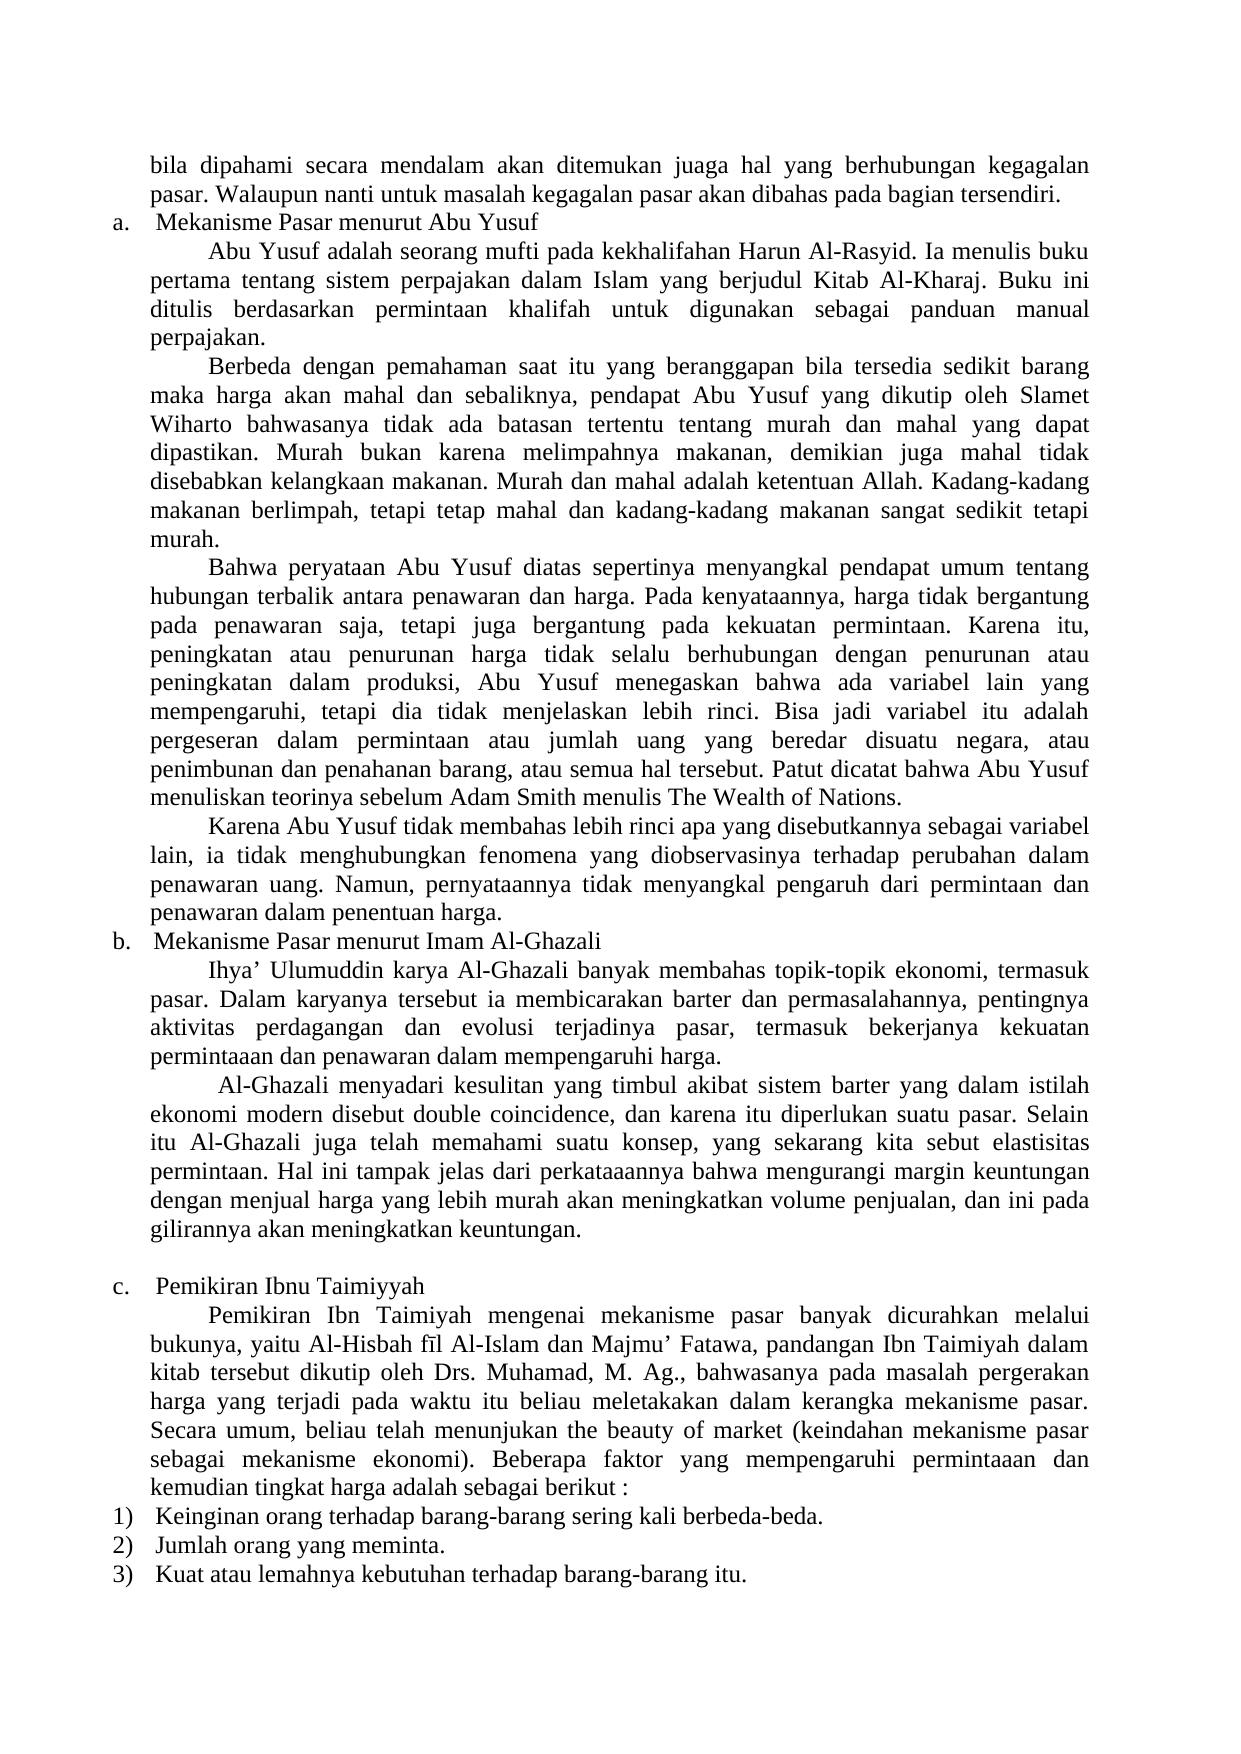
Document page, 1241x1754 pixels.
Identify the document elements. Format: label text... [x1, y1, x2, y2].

text Ihya’ Ulumuddin karya Al-Ghazali banyak membahas topik-topik ekonomi, termasuk pasar. Dalam karyanya tersebut ia membicarakan barter dan permasalahannya, pentingnya aktivitas perdagangan dan evolusi terjadinya pasar, termasuk bekerjanya kekuatan permintaaan dan penawaran dalam mempengaruhi harga. [150, 955, 1090, 1070]
text 2) Jumlah orang yang meminta. [112, 1530, 1090, 1559]
text c. Pemikiran Ibnu Taimiyyah [112, 1271, 1090, 1300]
text 1) Keinginan orang terhadap barang-barang sering kali berbeda-beda. [112, 1501, 1090, 1530]
text Abu Yusuf adalah seorang mufti pada kekhalifahan Harun Al-Rasyid. Ia menulis buku pertama tentang sistem perpajakan dalam Islam yang berjudul Kitab Al-Kharaj. Buku ini ditulis berdasarkan permintaan khalifah untuk digunakan sebagai panduan manual perpajakan. [150, 236, 1090, 351]
text Pemikiran Ibn Taimiyah mengenai mekanisme pasar banyak dicurahkan melalui bukunya, yaitu Al-Hisbah fīl Al-Islam dan Majmu’ Fatawa, pandangan Ibn Taimiyah dalam kitab tersebut dikutip oleh Drs. Muhamad, M. Ag., bahwasanya pada masalah pergerakan harga yang terjadi pada waktu itu beliau meletakakan dalam kerangka mekanisme pasar. Secara umum, beliau telah menunjukan the beauty of market (keindahan mekanisme pasar sebagai mekanisme ekonomi). Beberapa faktor yang mempengaruhi permintaaan dan kemudian tingkat harga adalah sebagai berikut : [150, 1300, 1090, 1501]
text Berbeda dengan pemahaman saat itu yang beranggapan bila tersedia sedikit barang maka harga akan mahal dan sebaliknya, pendapat Abu Yusuf yang dikutip oleh Slamet Wiharto bahwasanya tidak ada batasan tertentu tentang murah dan mahal yang dapat dipastikan. Murah bukan karena melimpahnya makanan, demikian juga mahal tidak disebabkan kelangkaan makanan. Murah dan mahal adalah ketentuan Allah. Kadang-kadang makanan berlimpah, tetapi tetap mahal dan kadang-kadang makanan sangat sedikit tetapi murah. [150, 351, 1090, 552]
text 3) Kuat atau lemahnya kebutuhan terhadap barang-barang itu. [112, 1559, 1090, 1587]
text Karena Abu Yusuf tidak membahas lebih rinci apa yang disebutkannya sebagai variabel lain, ia tidak menghubungkan fenomena yang diobservasinya terhadap perubahan dalam penawaran uang. Namun, pernyataannya tidak menyangkal pengaruh dari permintaan dan penawaran dalam penentuan harga. [150, 811, 1090, 926]
text Bahwa peryataan Abu Yusuf diatas sepertinya menyangkal pendapat umum tentang hubungan terbalik antara penawaran dan harga. Pada kenyataannya, harga tidak bergantung pada penawaran saja, tetapi juga bergantung pada kekuatan permintaan. Karena itu, peningkatan atau penurunan harga tidak selalu berhubungan dengan penurunan atau peningkatan dalam produksi, Abu Yusuf menegaskan bahwa ada variabel lain yang mempengaruhi, tetapi dia tidak menjelaskan lebih rinci. Bisa jadi variabel itu adalah pergeseran dalam permintaan atau jumlah uang yang beredar disuatu negara, atau penimbunan dan penahanan barang, atau semua hal tersebut. Patut dicatat bahwa Abu Yusuf menuliskan teorinya sebelum Adam Smith menulis The Wealth of Nations. [150, 552, 1090, 811]
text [150, 150, 1090, 207]
text b. Mekanisme Pasar menurut Imam Al-Ghazali [112, 926, 1090, 955]
text Al-Ghazali menyadari kesulitan yang timbul akibat sistem barter yang dalam istilah ekonomi modern disebut double coincidence, dan karena itu diperlukan suatu pasar. Selain itu Al-Ghazali juga telah memahami suatu konsep, yang sekarang kita sebut elastisitas permintaan. Hal ini tampak jelas dari perkataaannya bahwa mengurangi margin keuntungan dengan menjual harga yang lebih murah akan meningkatkan volume penjualan, dan ini pada gilirannya akan meningkatkan keuntungan. [150, 1070, 1090, 1242]
text a. Mekanisme Pasar menurut Abu Yusuf [112, 207, 1090, 236]
